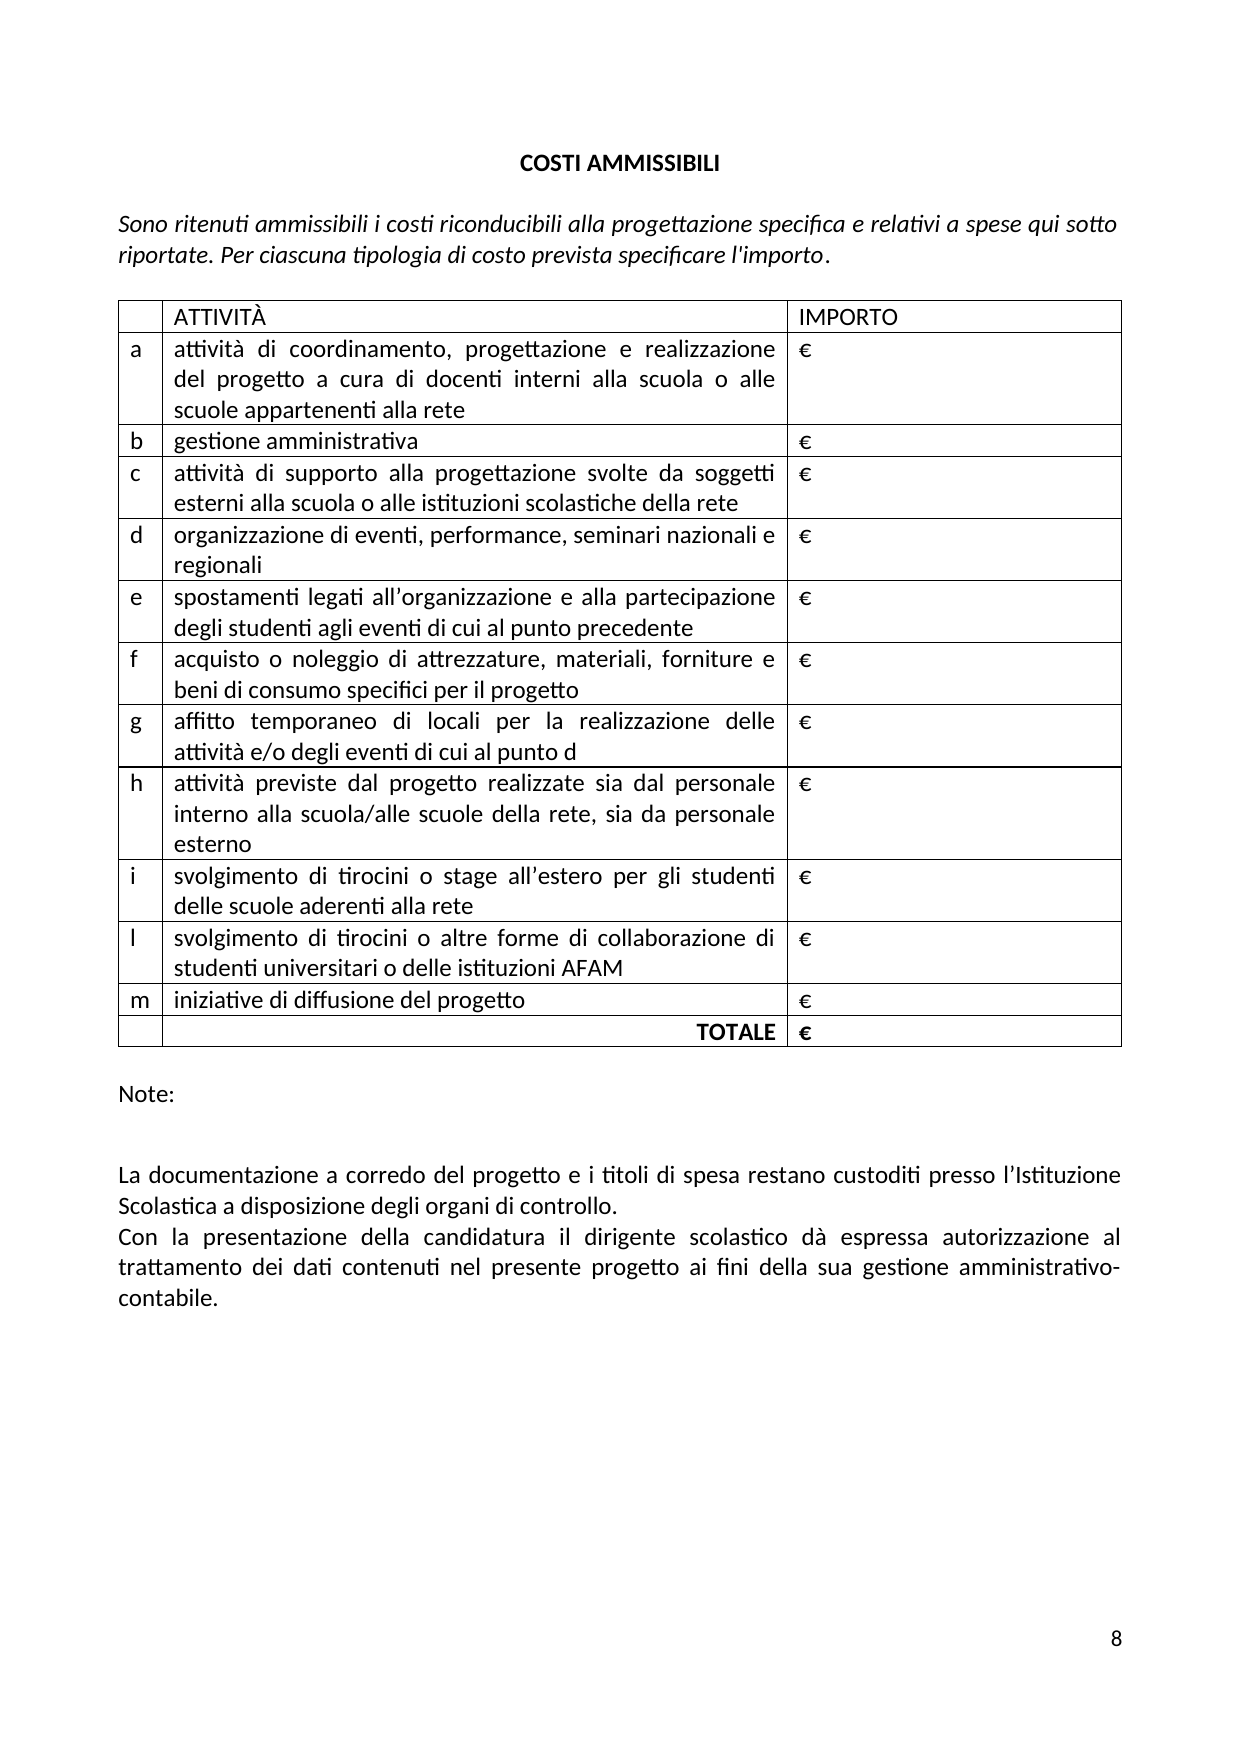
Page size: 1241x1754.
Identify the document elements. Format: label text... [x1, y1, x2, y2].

table_header ATTIVITÀ [163, 301, 787, 332]
table_cell attività di supporto alla progettazione svolte da soggetti esterni alla scuola o alle istituzioni scolastiche della rete [163, 457, 787, 518]
table_cell € [788, 457, 1121, 518]
table_cell € [788, 581, 1121, 642]
table_cell iniziative di diffusione del progetto [163, 984, 787, 1015]
table_cell € [788, 519, 1121, 580]
table_cell i [119, 860, 162, 921]
table_cell € [788, 922, 1121, 983]
table_cell € [788, 1016, 1121, 1046]
table_cell e [119, 581, 162, 642]
table_cell € [788, 333, 1121, 424]
text Note: [118, 1078, 1122, 1108]
table_cell € [788, 643, 1121, 704]
table_cell attività di coordinamento, progettazione e realizzazione del progetto a cura di docenti interni alla scuola o alle scuole appartenenti alla rete [163, 333, 787, 424]
table_cell b [119, 425, 162, 456]
table_cell attività previste dal progetto realizzate sia dal personale interno alla scuola/alle scuole della rete, sia da personale esterno [163, 768, 787, 859]
table_cell acquisto o noleggio di attrezzature, materiali, forniture e beni di consumo specifici per il progetto [163, 643, 787, 704]
table_cell € [788, 705, 1121, 766]
table_cell svolgimento di tirocini o stage all’estero per gli studenti delle scuole aderenti alla rete [163, 860, 787, 921]
table_cell organizzazione di eventi, performance, seminari nazionali e regionali [163, 519, 787, 580]
table_cell g [119, 705, 162, 766]
table_cell TOTALE [163, 1016, 787, 1046]
table_header IMPORTO [788, 301, 1121, 332]
table_cell c [119, 457, 162, 518]
table_cell spostamenti legati all’organizzazione e alla partecipazione degli studenti agli eventi di cui al punto precedente [163, 581, 787, 642]
text Con la presentazione della candidatura il dirigente scolastico dà espressa autorizzazione al trattamento dei dati contenuti nel presente progetto ai fini della sua gestione amministrativo-contabile. [118, 1221, 1122, 1312]
table_cell [119, 1016, 162, 1046]
text Sono ritenuti ammissibili i costi riconducibili alla progettazione specifica e relativi a spese qui sotto riportate. Per ciascuna tipologia di costo prevista specificare l'importo. [118, 209, 1122, 270]
table_cell € [788, 768, 1121, 859]
table_cell a [119, 333, 162, 424]
table_cell affitto temporaneo di locali per la realizzazione delle attività e/o degli eventi di cui al punto d [163, 705, 787, 766]
table_header [119, 301, 162, 332]
text La documentazione a corredo del progetto e i titoli di spesa restano custoditi presso l’Istituzione Scolastica a disposizione degli organi di controllo. [118, 1160, 1122, 1221]
table_cell € [788, 860, 1121, 921]
table_cell f [119, 643, 162, 704]
table_cell € [788, 984, 1121, 1015]
table_cell d [119, 519, 162, 580]
table_cell € [788, 425, 1121, 456]
table_cell m [119, 984, 162, 1015]
table_cell h [119, 768, 162, 859]
table_cell gestione amministrativa [163, 425, 787, 456]
text COSTI AMMISSIBILI [118, 148, 1122, 178]
table_cell svolgimento di tirocini o altre forme di collaborazione di studenti universitari o delle istituzioni AFAM [163, 922, 787, 983]
table_cell l [119, 922, 162, 983]
